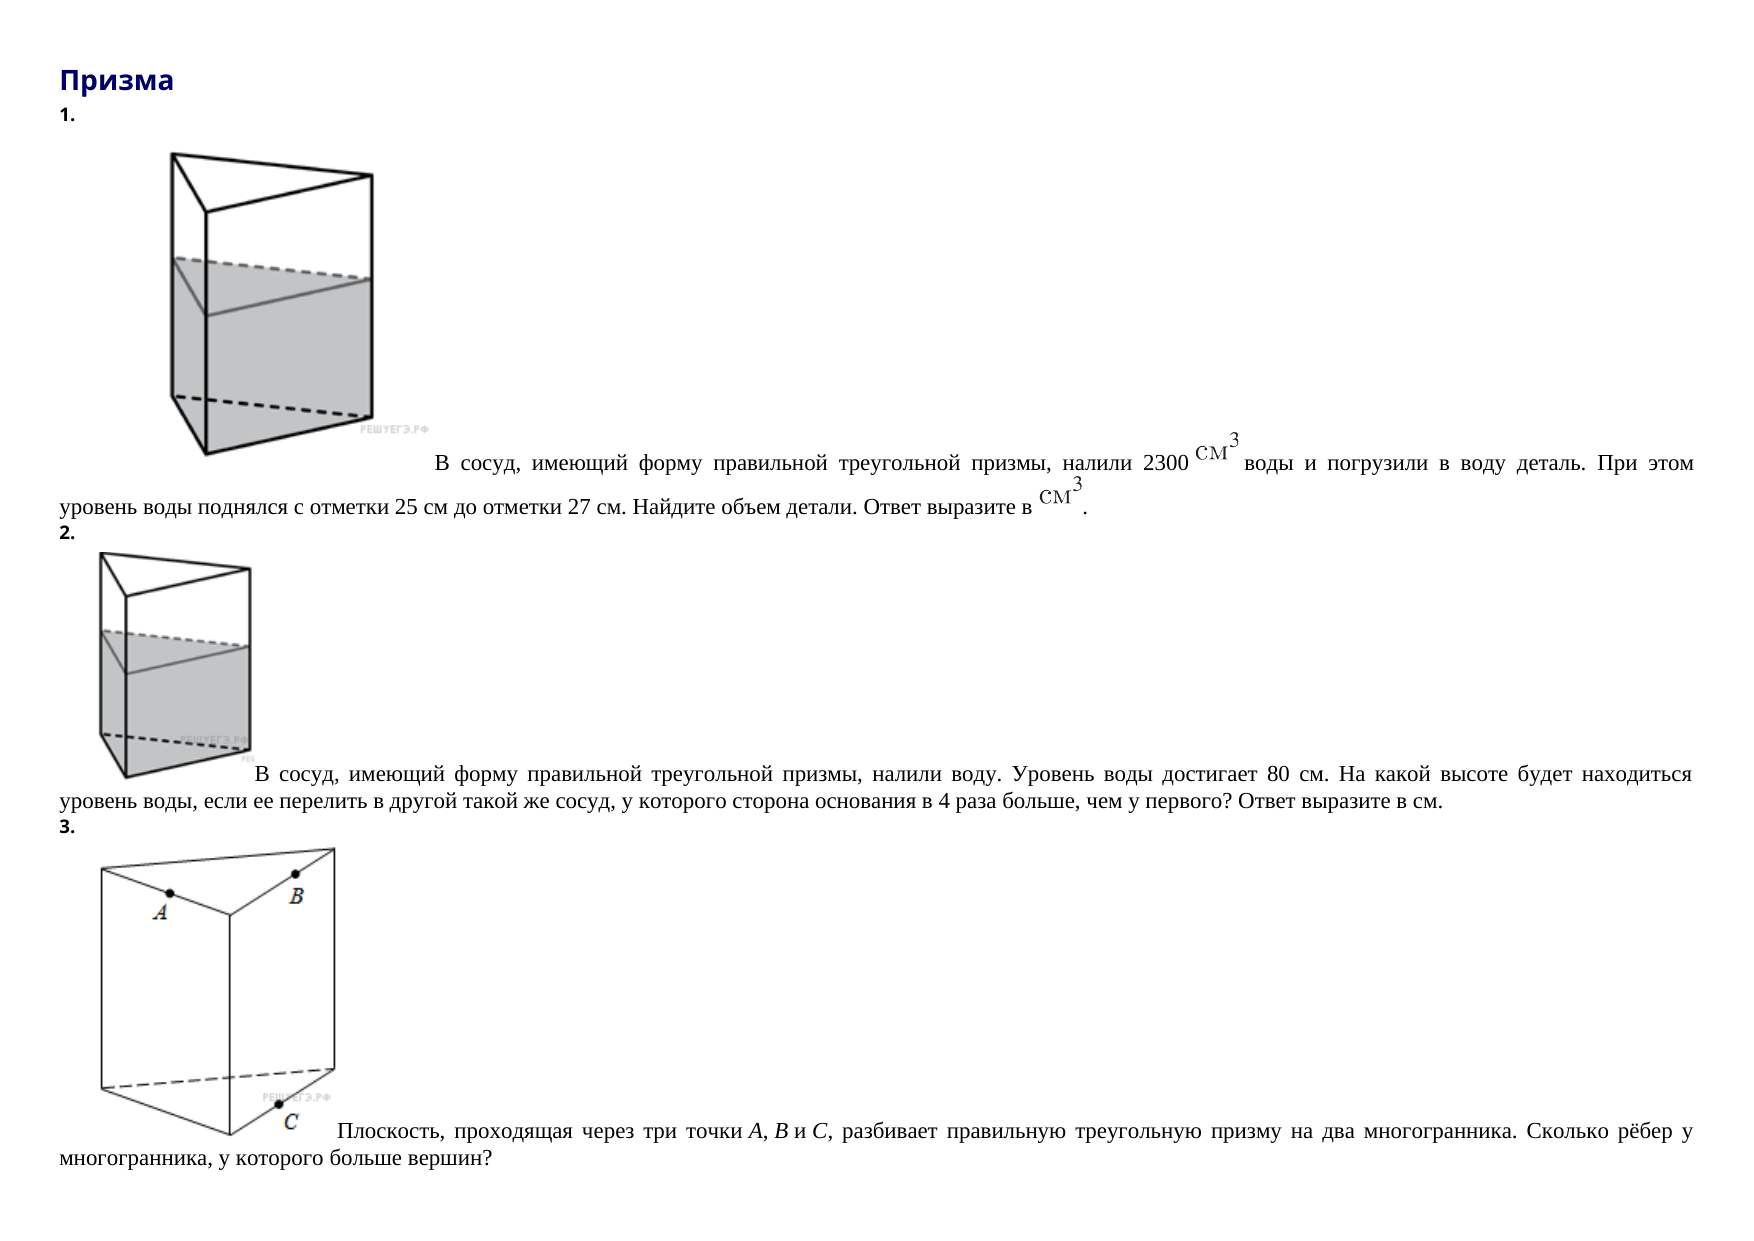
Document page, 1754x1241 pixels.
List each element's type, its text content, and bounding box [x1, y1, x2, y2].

picture [98, 846, 337, 1139]
picture [98, 134, 435, 471]
text 2. [59, 519, 1695, 545]
text 1. [59, 101, 1695, 127]
picture [98, 552, 255, 782]
picture [1196, 432, 1239, 471]
text 3. [59, 813, 1695, 838]
text Призма [59, 59, 1695, 98]
text В сосуд, имеющий форму правильной треугольной призмы, налили воду. Уровень воды достигает 80 см. На какой высоте будет находиться уровень воды, если ее перелить в другой такой же сосуд, у которого сторона основания в 4 раза больше, чем у первого? Ответ выразите в см. [59, 553, 1695, 813]
text В сосуд, имеющий форму правильной треугольной призмы, налили 2300 воды и погрузили в воду деталь. При этом уровень воды поднялся с отметки 25 см до отметки 27 см. Найдите объем детали. Ответ выразите в . [59, 134, 1695, 519]
picture [1039, 475, 1082, 515]
text Плоскость, проходящая через три точки A, B и С, разбивает правильную треугольную призму на два многогранника. Сколько рёбер у многогранника, у которого больше вершин? [59, 846, 1695, 1170]
